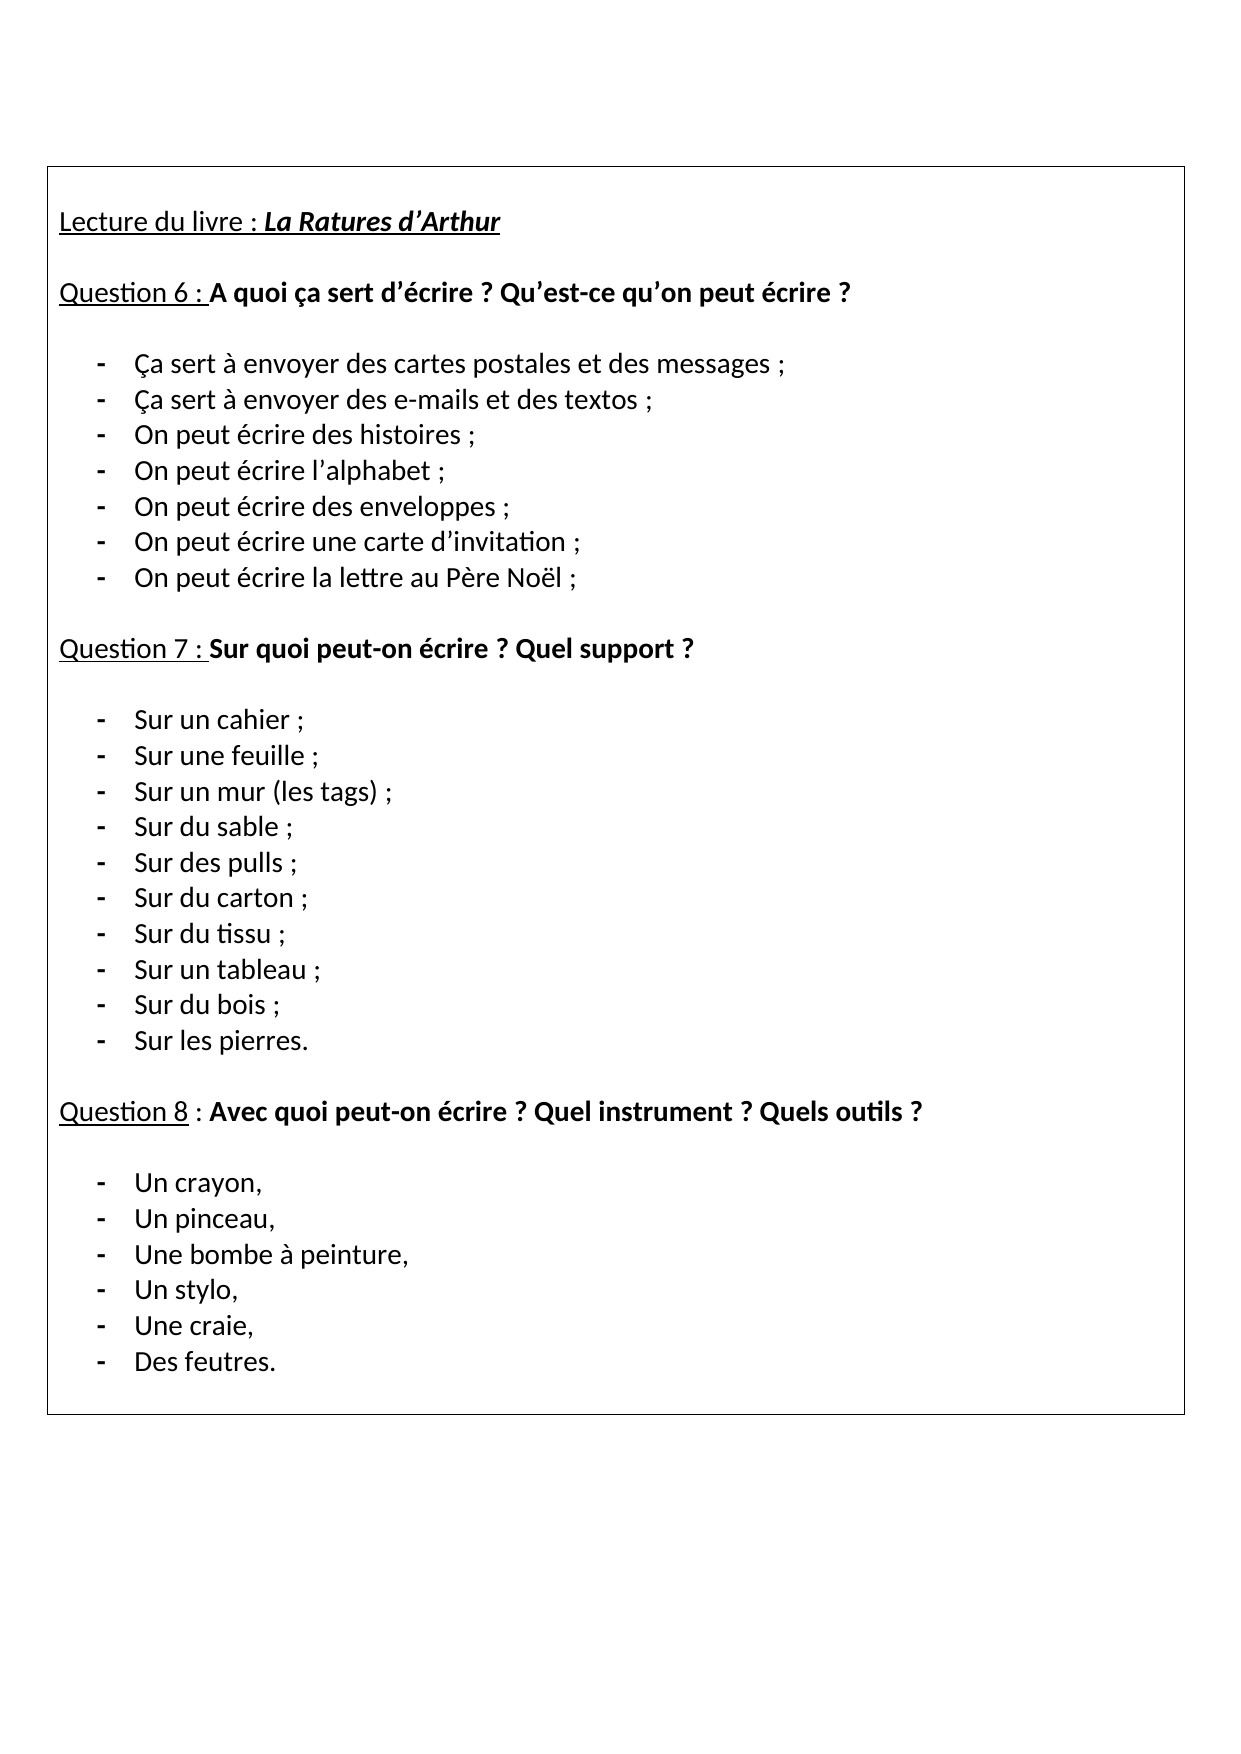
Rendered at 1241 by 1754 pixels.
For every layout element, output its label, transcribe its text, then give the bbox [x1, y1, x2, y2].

table_header Lecture du livre : La Ratures d’Arthur Question 6 : A quoi ça sert d’écrire ? Qu’est-ce qu’on peut écrire ? Ça sert à envoyer des cartes postales et des messages ; Ça sert à envoyer des e-mails et des textos ; On peut écrire des histoires ; On peut écrire l’alphabet ; On peut écrire des enveloppes ; On peut écrire une carte d’invitation ; On peut écrire la lettre au Père Noël ; Question 7 : Sur quoi peut-on écrire ? Quel support ? Sur un cahier ; Sur une feuille ; Sur un mur (les tags) ; Sur du sable ; Sur des pulls ; Sur du carton ; Sur du tissu ; Sur un tableau ; Sur du bois ; Sur les pierres. Question 8 : Avec quoi peut-on écrire ? Quel instrument ? Quels outils ? Un crayon, Un pinceau, Une bombe à peinture, Un stylo, Une craie, Des feutres. [48, 167, 1184, 1414]
